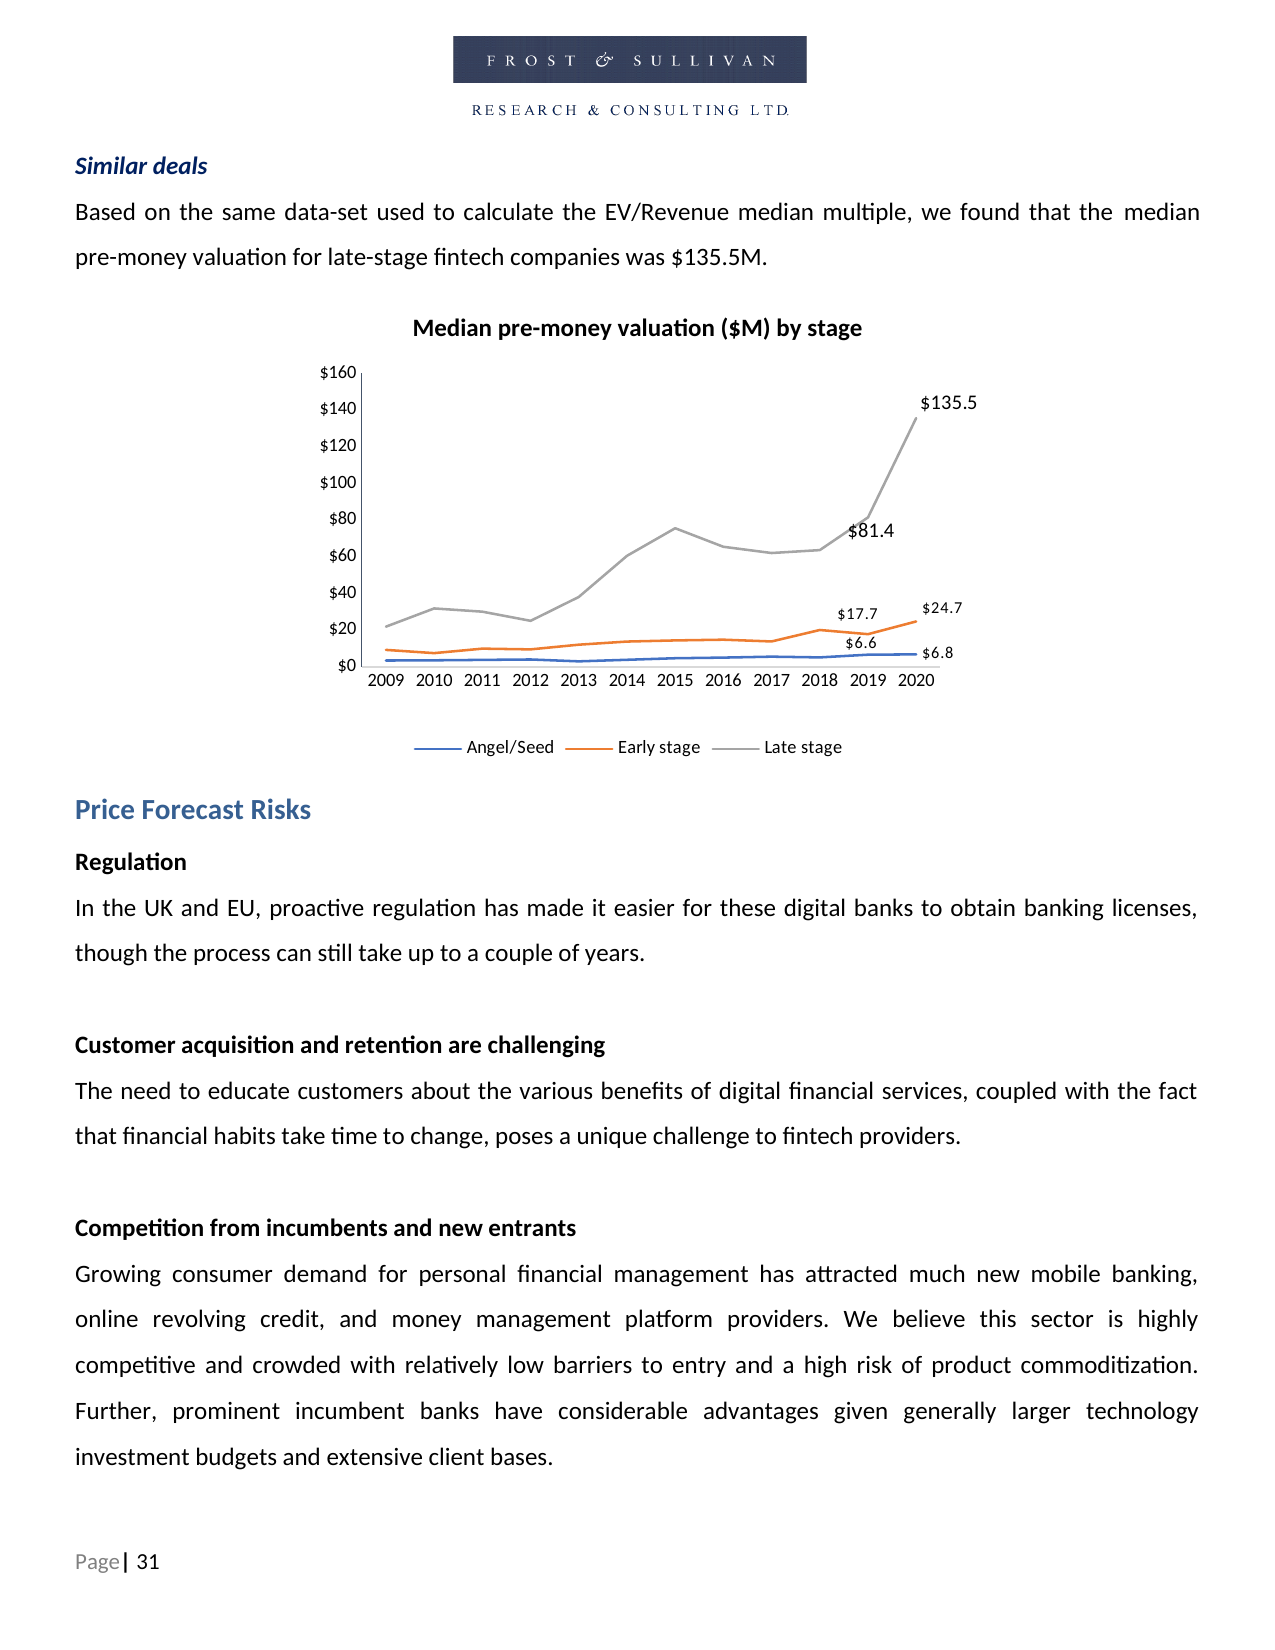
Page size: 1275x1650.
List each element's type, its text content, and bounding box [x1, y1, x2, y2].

text Growing consumer demand for personal financial management has attracted much new mobile banking, online revolving credit, and money management platform providers. We believe this sector is highly competitive and crowded with relatively low barriers to entry and a high risk of product commoditization. Further, prominent incumbent banks have considerable advantages given generally larger technology investment budgets and extensive client bases. [75, 1258, 1200, 1471]
text Price Forecast Risks [75, 791, 1200, 827]
text Customer acquisition and retention are challenging [75, 1029, 1200, 1059]
text Competition from incumbents and new entrants [75, 1212, 1200, 1242]
text In the UK and EU, proactive regulation has made it easier for these digital banks to obtain banking licenses, though the process can still take up to a couple of years. [75, 892, 1200, 968]
picture [447, 36, 814, 124]
text Median pre-money valuation ($M) by stage [75, 312, 1200, 343]
text Regulation [75, 846, 1200, 877]
text Based on the same data-set used to calculate the EV/Revenue median multiple, we found that the median pre-money valuation for late-stage fintech companies was $135.5M. [75, 196, 1200, 272]
text The need to educate customers about the various benefits of digital financial services, coupled with the fact that financial habits take time to change, poses a unique challenge to fintech providers. [75, 1075, 1200, 1151]
text Similar deals [75, 150, 1200, 181]
